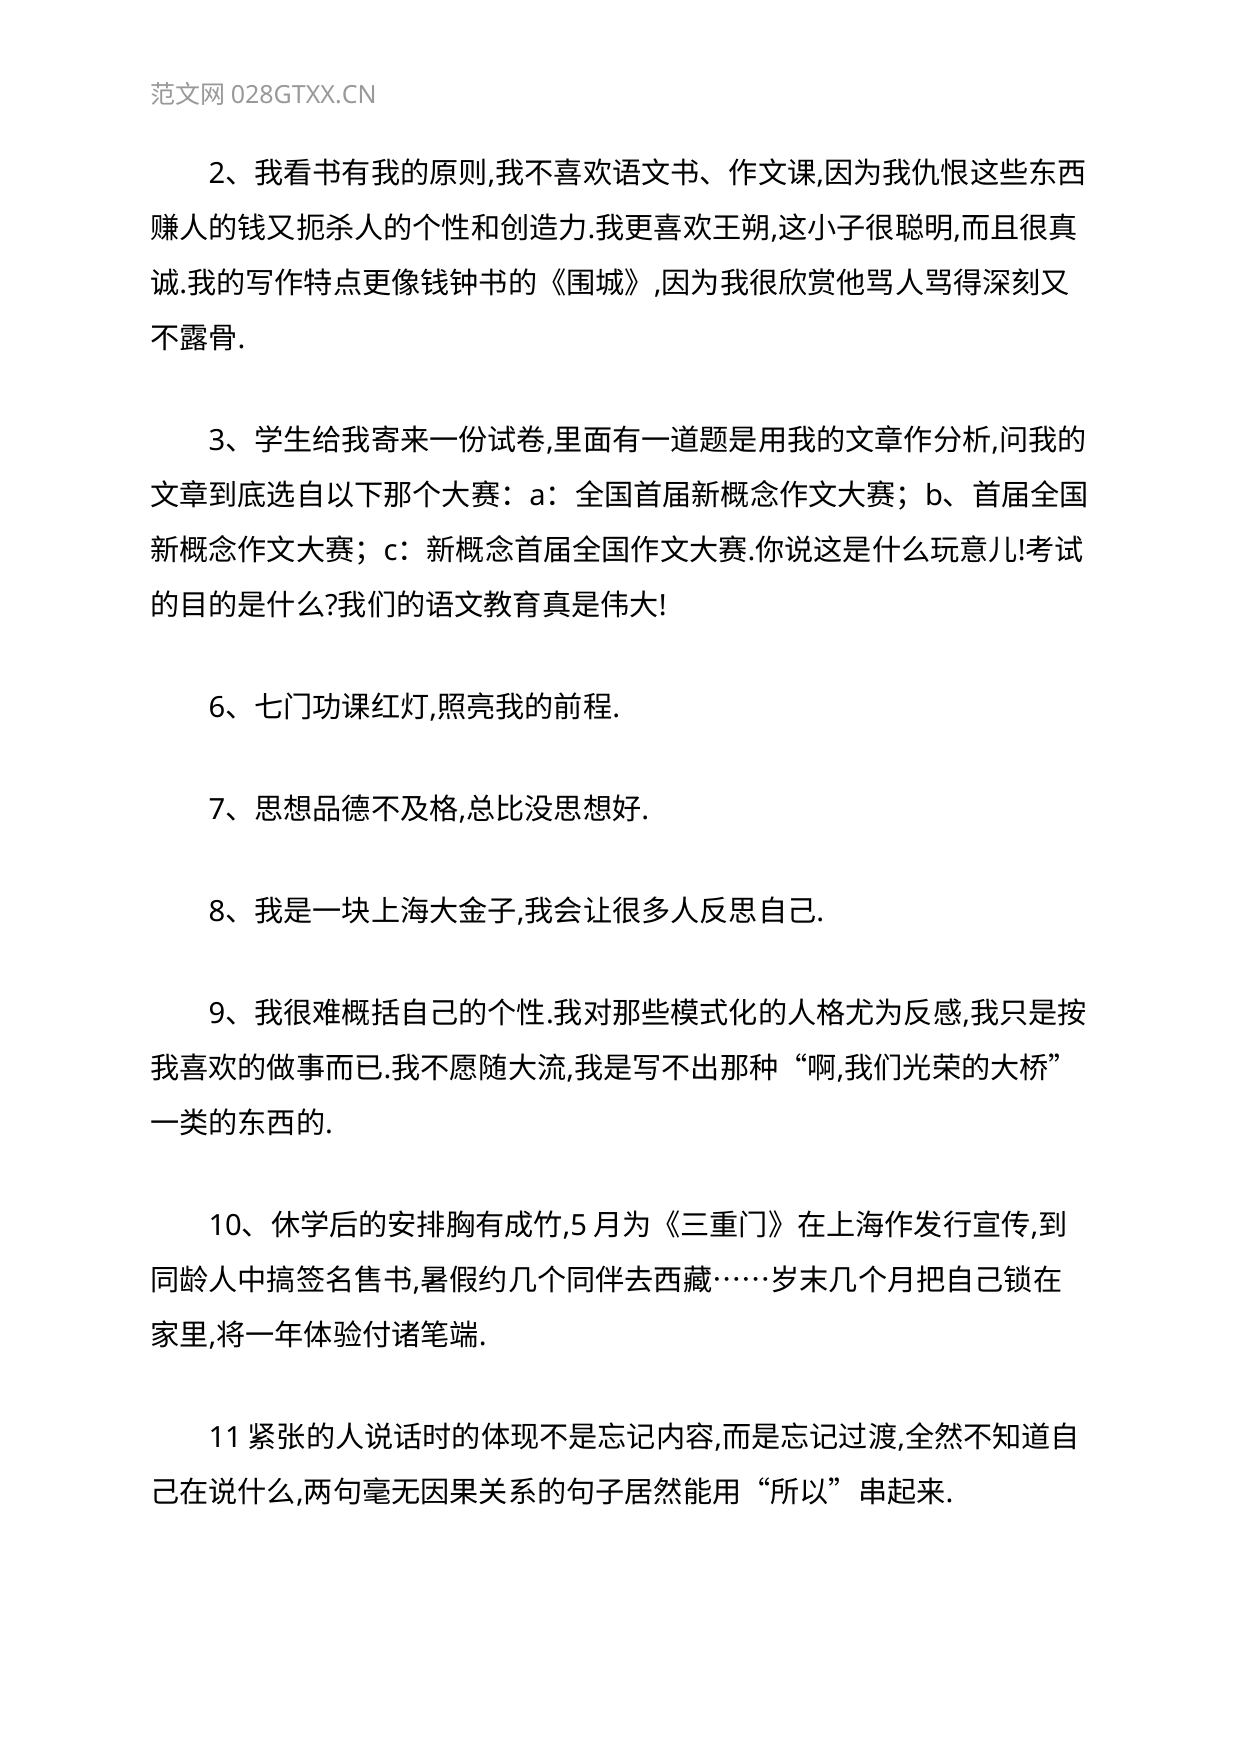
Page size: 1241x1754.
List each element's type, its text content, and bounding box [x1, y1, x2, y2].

text 9、我很难概括自己的个性.我对那些模式化的人格尤为反感,我只是按我喜欢的做事而已.我不愿随大流,我是写不出那种“啊,我们光荣的大桥”一类的东西的. [150, 990, 1090, 1142]
text 8、我是一块上海大金子,我会让很多人反思自己. [150, 888, 1090, 930]
text 2、我看书有我的原则,我不喜欢语文书、作文课,因为我仇恨这些东西赚人的钱又扼杀人的个性和创造力.我更喜欢王朔,这小子很聪明,而且很真诚.我的写作特点更像钱钟书的《围城》,因为我很欣赏他骂人骂得深刻又不露骨. [150, 150, 1090, 357]
text 6、七门功课红灯,照亮我的前程. [150, 684, 1090, 726]
text 7、思想品德不及格,总比没思想好. [150, 786, 1090, 828]
text 3、学生给我寄来一份试卷,里面有一道题是用我的文章作分析,问我的文章到底选自以下那个大赛：a：全国首届新概念作文大赛；b、首届全国新概念作文大赛；c：新概念首届全国作文大赛.你说这是什么玩意儿!考试的目的是什么?我们的语文教育真是伟大! [150, 417, 1090, 624]
text 10、休学后的安排胸有成竹,5月为《三重门》在上海作发行宣传,到同龄人中搞签名售书,暑假约几个同伴去西藏……岁末几个月把自己锁在家里,将一年体验付诸笔端. [150, 1202, 1090, 1354]
text 11紧张的人说话时的体现不是忘记内容,而是忘记过渡,全然不知道自己在说什么,两句毫无因果关系的句子居然能用“所以”串起来. [150, 1414, 1090, 1511]
